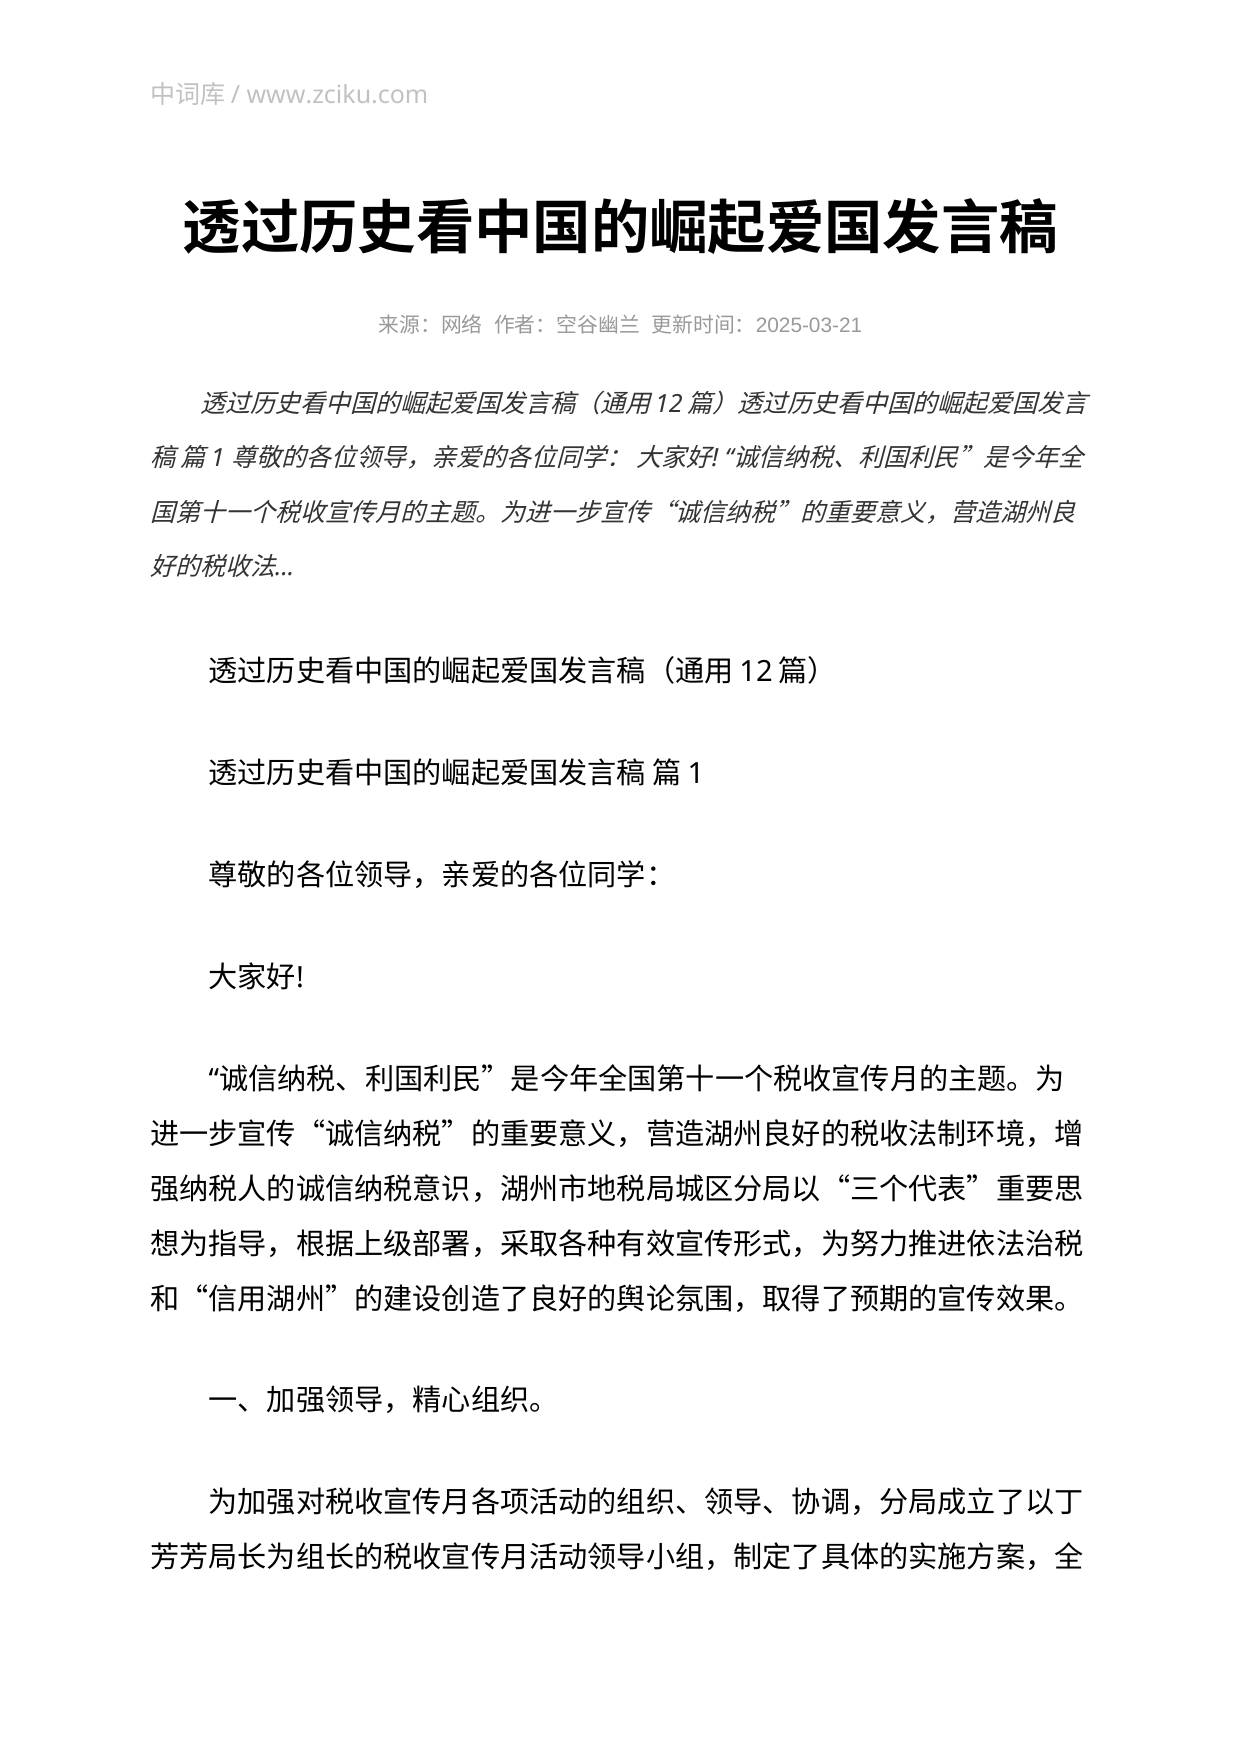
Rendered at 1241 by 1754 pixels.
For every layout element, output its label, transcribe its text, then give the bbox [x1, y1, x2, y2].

text 透过历史看中国的崛起爱国发言稿（通用12篇）透过历史看中国的崛起爱国发言稿 篇1 尊敬的各位领导，亲爱的各位同学： 大家好! “诚信纳税、利国利民”是今年全国第十一个税收宣传月的主题。为进一步宣传“诚信纳税”的重要意义，营造湖州良好的税收法... [150, 383, 1090, 583]
text 一、加强领导，精心组织。 [150, 1377, 1090, 1419]
text “诚信纳税、利国利民”是今年全国第十一个税收宣传月的主题。为进一步宣传“诚信纳税”的重要意义，营造湖州良好的税收法制环境，增强纳税人的诚信纳税意识，湖州市地税局城区分局以“三个代表”重要思想为指导，根据上级部署，采取各种有效宣传形式，为努力推进依法治税和“信用湖州”的建设创造了良好的舆论氛围，取得了预期的宣传效果。 [150, 1056, 1090, 1317]
text 尊敬的各位领导，亲爱的各位同学： [150, 852, 1090, 894]
text 大家好! [150, 953, 1090, 996]
subtitle 透过历史看中国的崛起爱国发言稿 [150, 181, 1090, 266]
text 透过历史看中国的崛起爱国发言稿（通用12篇） [150, 648, 1090, 690]
text 来源：网络 作者：空谷幽兰 更新时间：2025-03-21 [150, 313, 1090, 337]
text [150, 1479, 1090, 1576]
text 透过历史看中国的崛起爱国发言稿 篇1 [150, 750, 1090, 792]
